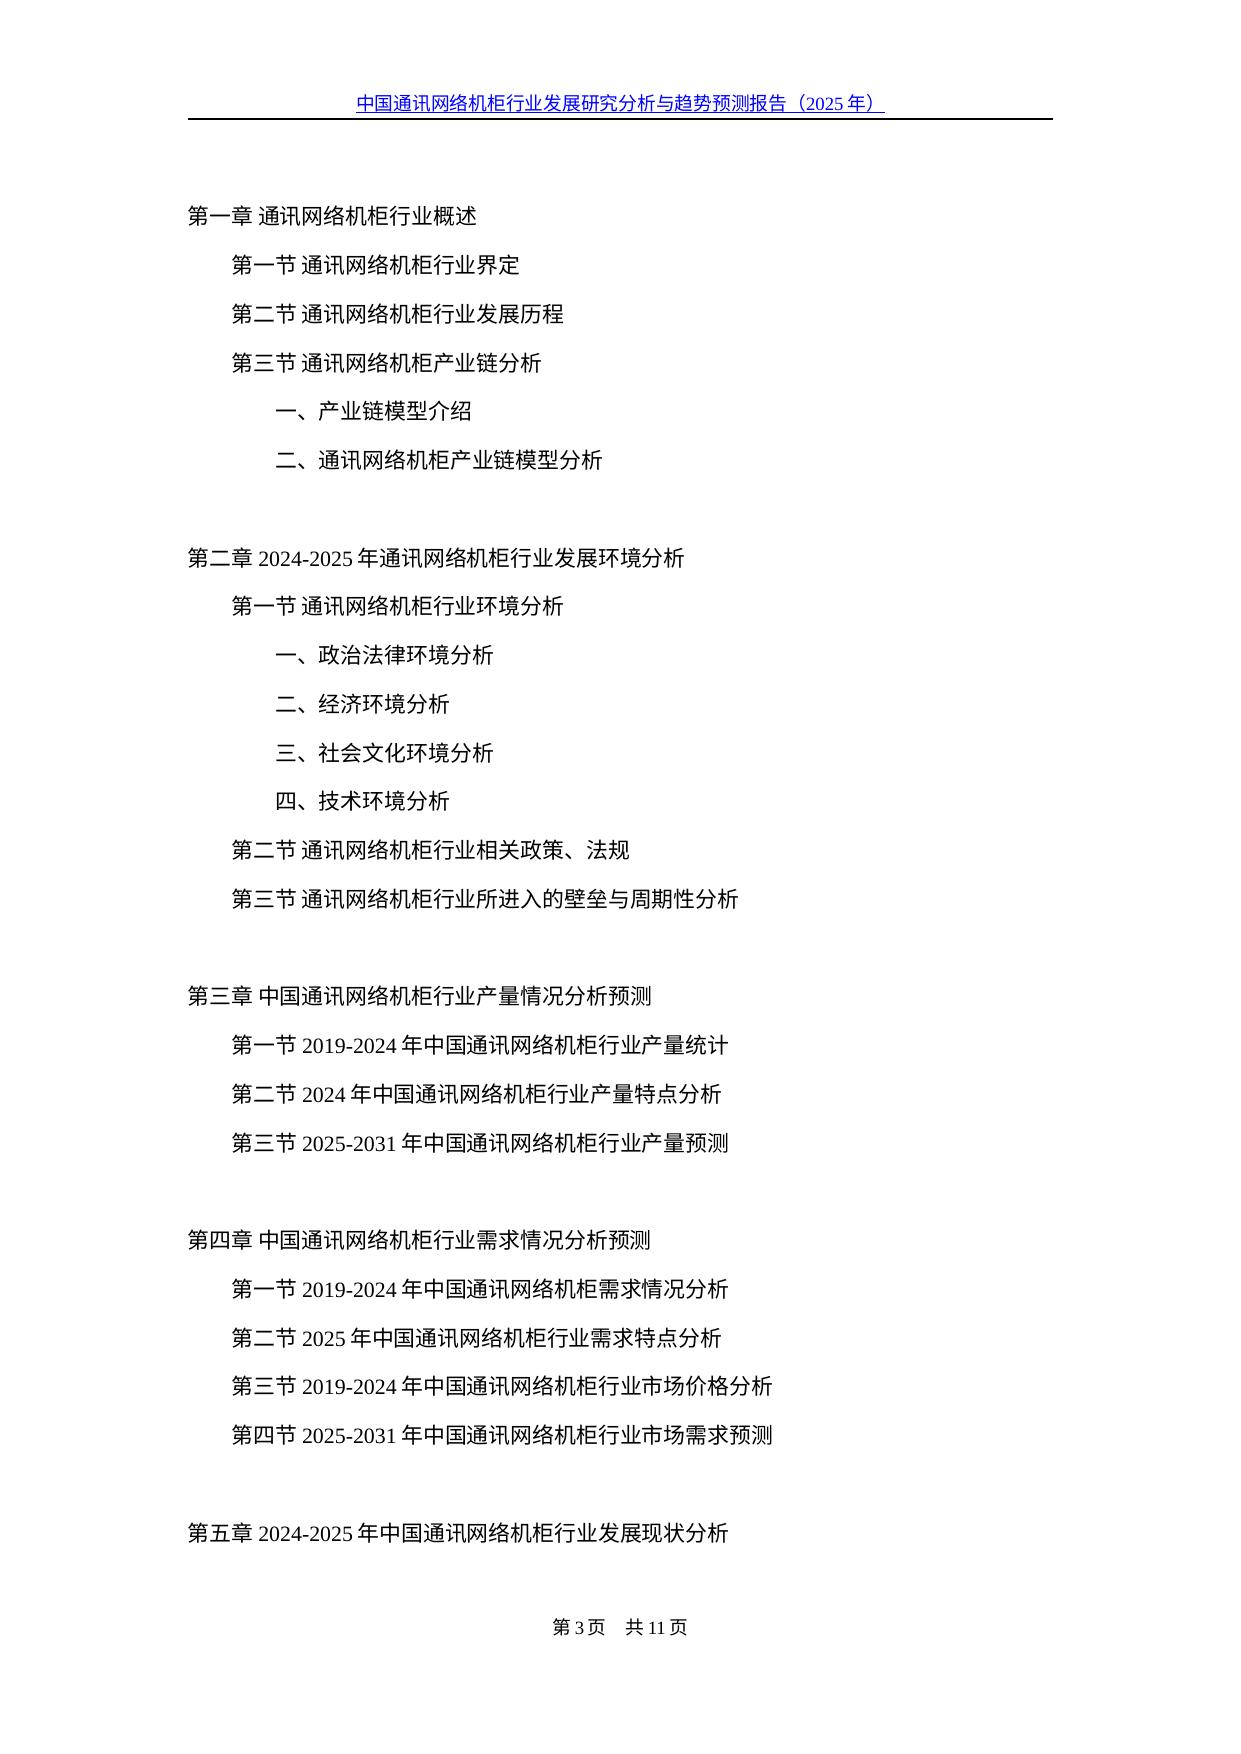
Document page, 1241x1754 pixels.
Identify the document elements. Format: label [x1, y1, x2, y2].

text [187, 150, 1053, 1548]
